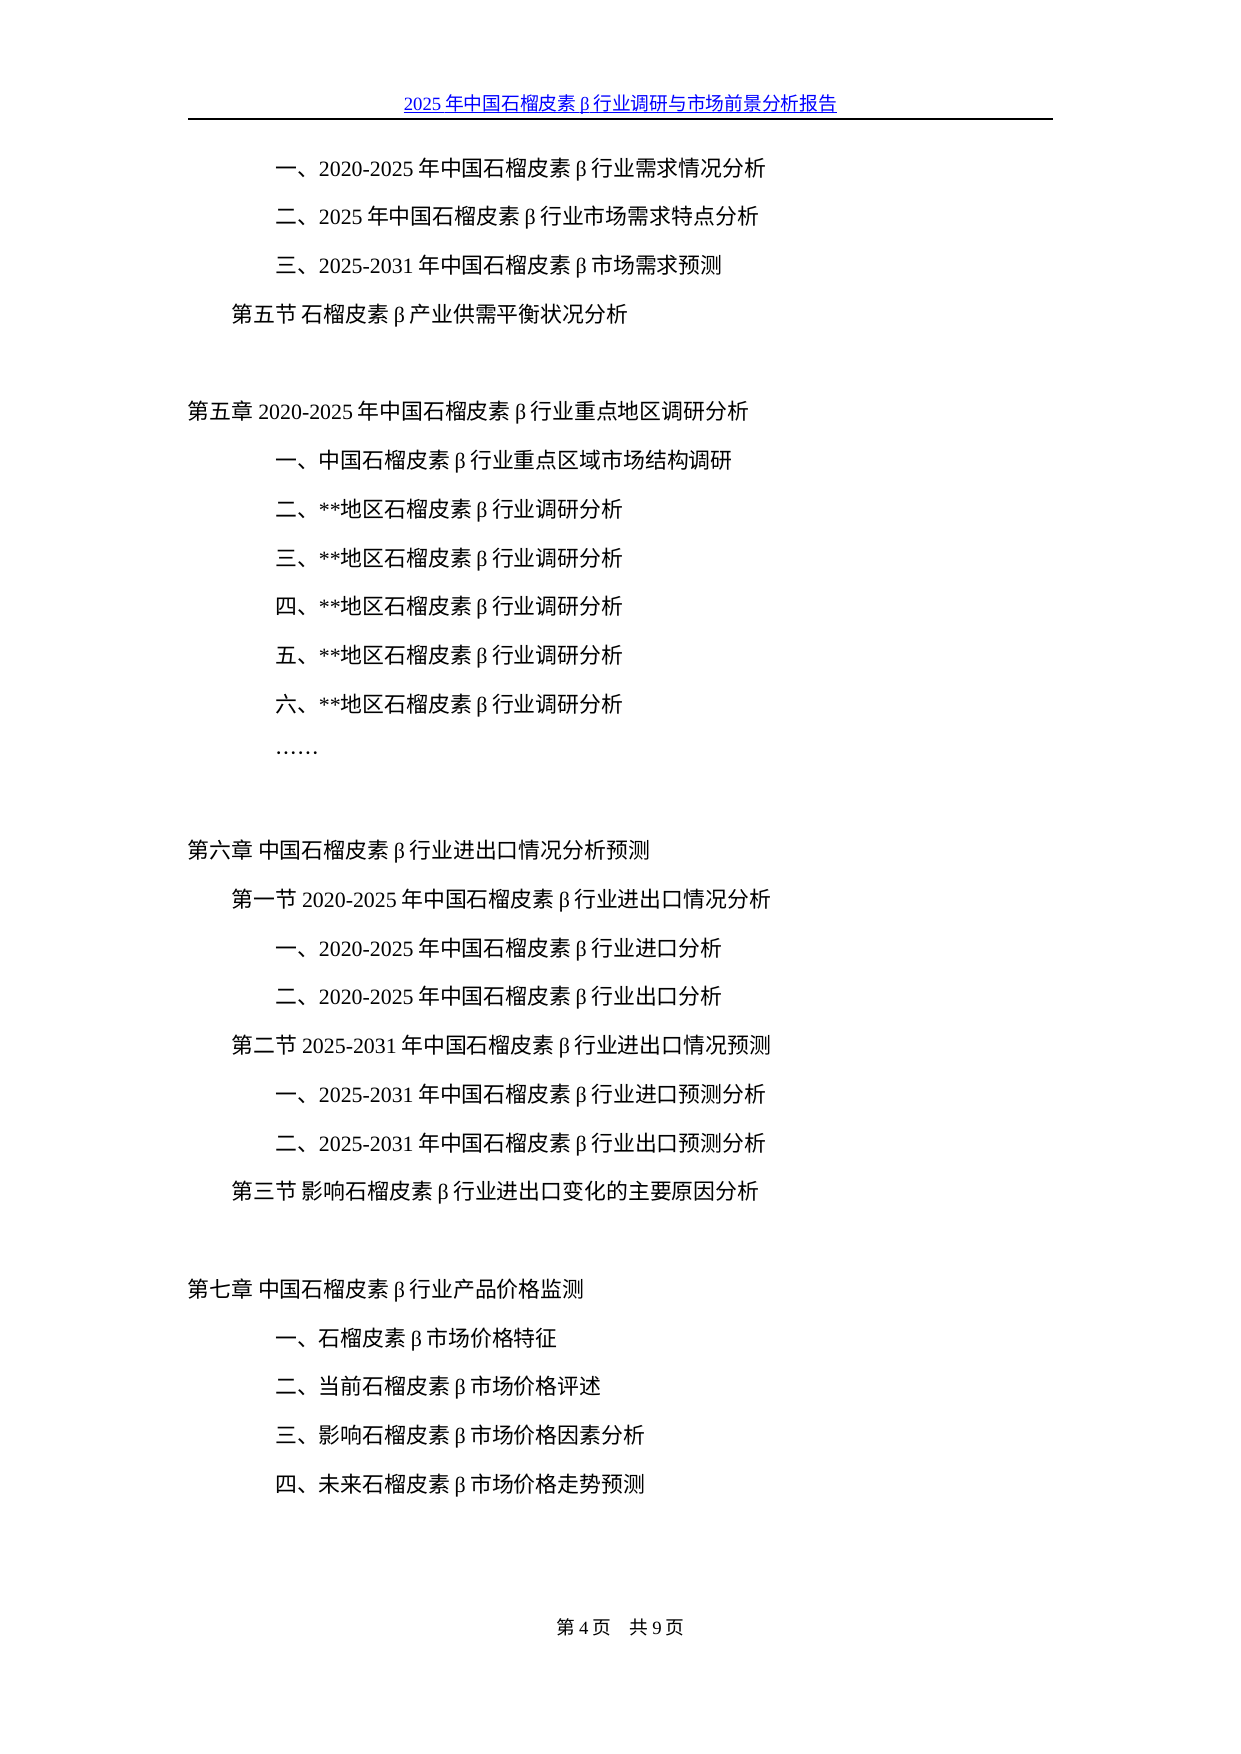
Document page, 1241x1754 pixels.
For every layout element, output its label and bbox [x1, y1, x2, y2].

text [187, 150, 1053, 1499]
